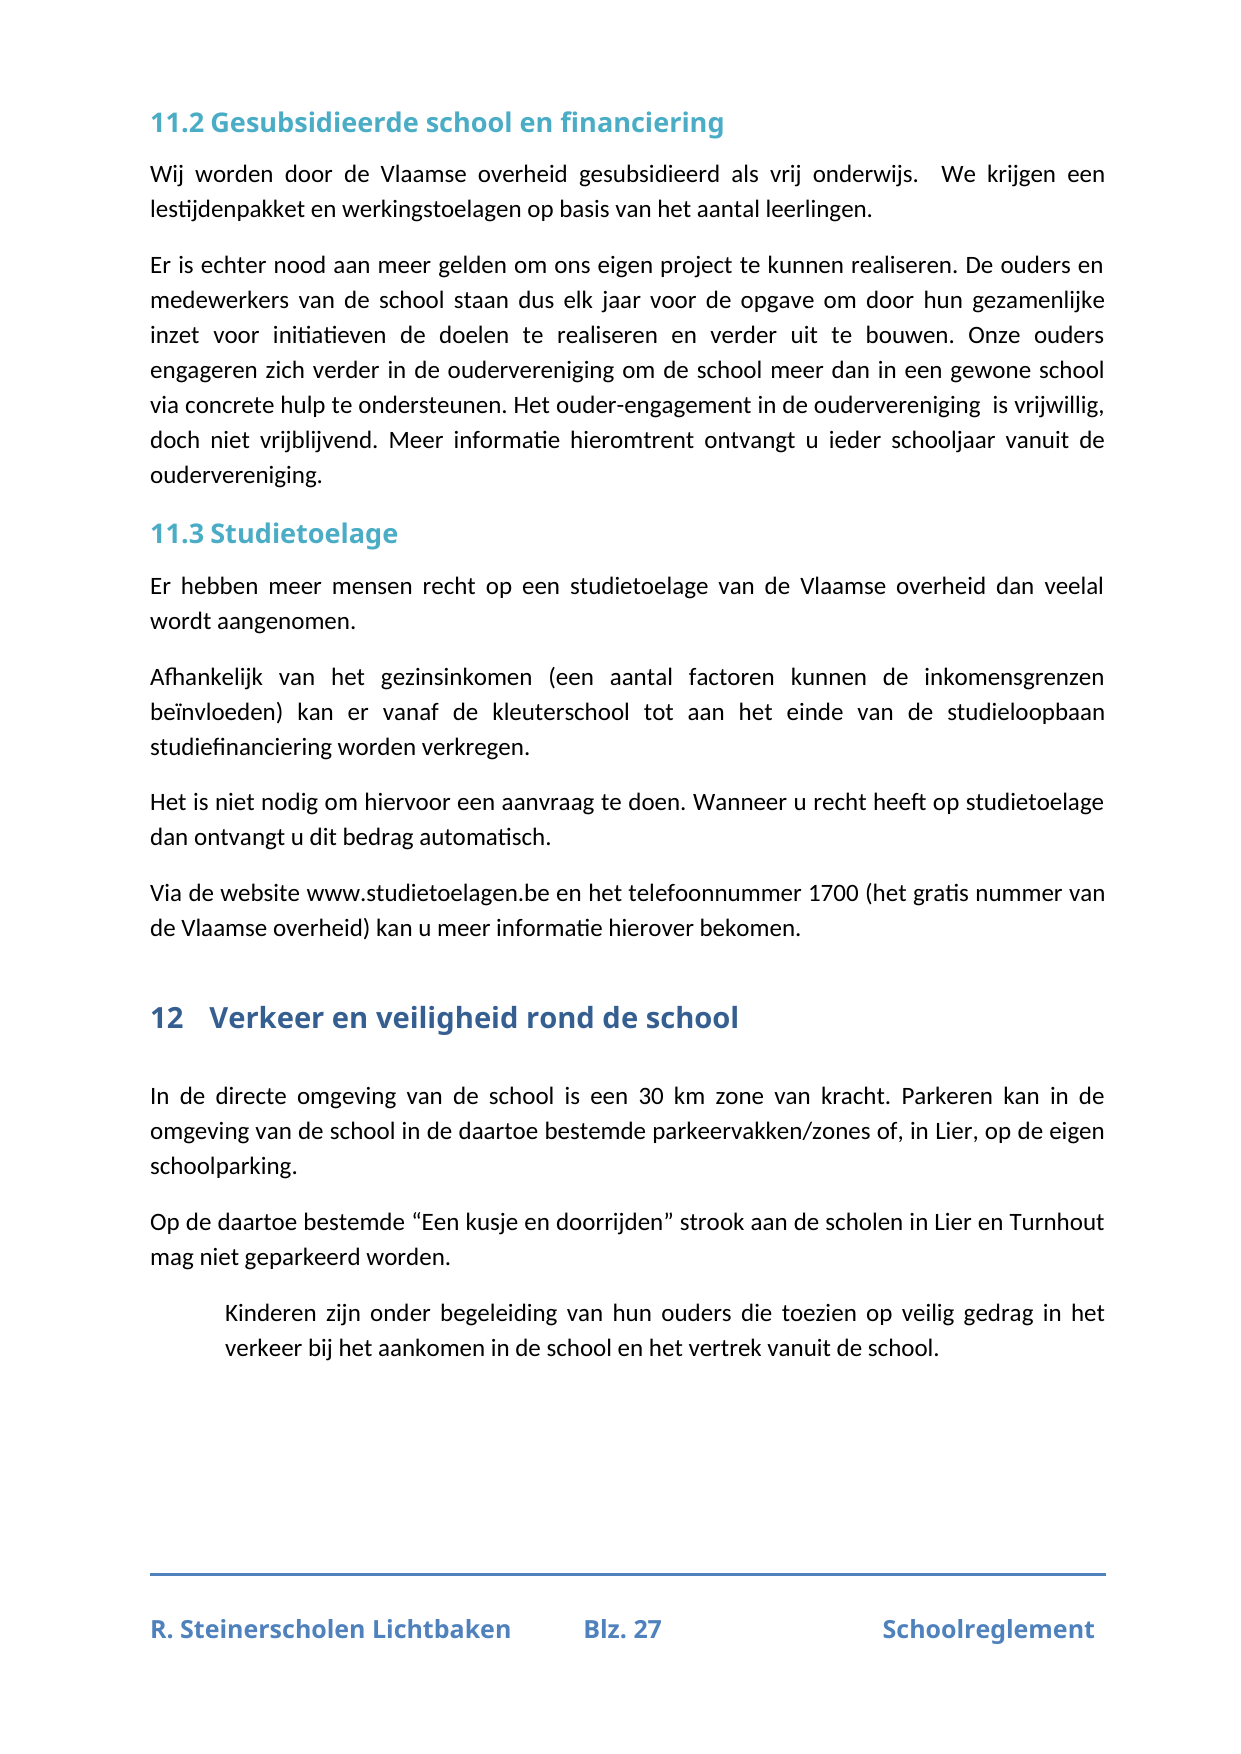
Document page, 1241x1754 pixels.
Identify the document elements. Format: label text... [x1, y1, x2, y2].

text Er is echter nood aan meer gelden om ons eigen project te kunnen realiseren. De ouders en medewerkers van de school staan dus elk jaar voor de opgave om door hun gezamenlijke inzet voor initiatieven de doelen te realiseren en verder uit te bouwen. Onze ouders engageren zich verder in de oudervereniging om de school meer dan in een gewone school via concrete hulp te ondersteunen. Het ouder-engagement in de oudervereniging is vrijwillig, doch niet vrijblijvend. Meer informatie hieromtrent ontvangt u ieder schooljaar vanuit de oudervereniging. [150, 249, 1106, 490]
text Op de daartoe bestemde “Een kusje en doorrijden” strook aan de scholen in Lier en Turnhout mag niet geparkeerd worden. [150, 1206, 1106, 1272]
text Wij worden door de Vlaamse overheid gesubsidieerd als vrij onderwijs. We krijgen een lestijdenpakket en werkingstoelagen op basis van het aantal leerlingen. [150, 158, 1106, 224]
subtitle Gesubsidieerde school en financiering [150, 103, 1106, 140]
subtitle Studietoelage [150, 515, 1106, 552]
text Via de website www.studietoelagen.be en het telefoonnummer 1700 (het gratis nummer van de Vlaamse overheid) kan u meer informatie hierover bekomen. [150, 877, 1106, 943]
subtitle Verkeer en veiligheid rond de school [150, 997, 1106, 1037]
text Er hebben meer mensen recht op een studietoelage van de Vlaamse overheid dan veelal wordt aangenomen. [150, 570, 1106, 635]
list Kinderen zijn onder begeleiding van hun ouders die toezien op veilig gedrag in het verkeer bij het aankomen in de school en het vertrek vanuit de school. [225, 1297, 1106, 1363]
text Afhankelijk van het gezinsinkomen (een aantal factoren kunnen de inkomensgrenzen beïnvloeden) kan er vanaf de kleuterschool tot aan het einde van de studieloopbaan studiefinanciering worden verkregen. [150, 661, 1106, 761]
text Het is niet nodig om hiervoor een aanvraag te doen. Wanneer u recht heeft op studietoelage dan ontvangt u dit bedrag automatisch. [150, 787, 1106, 852]
text In de directe omgeving van de school is een 30 km zone van kracht. Parkeren kan in de omgeving van de school in de daartoe bestemde parkeervakken/zones of, in Lier, op de eigen schoolparking. [150, 1081, 1106, 1181]
